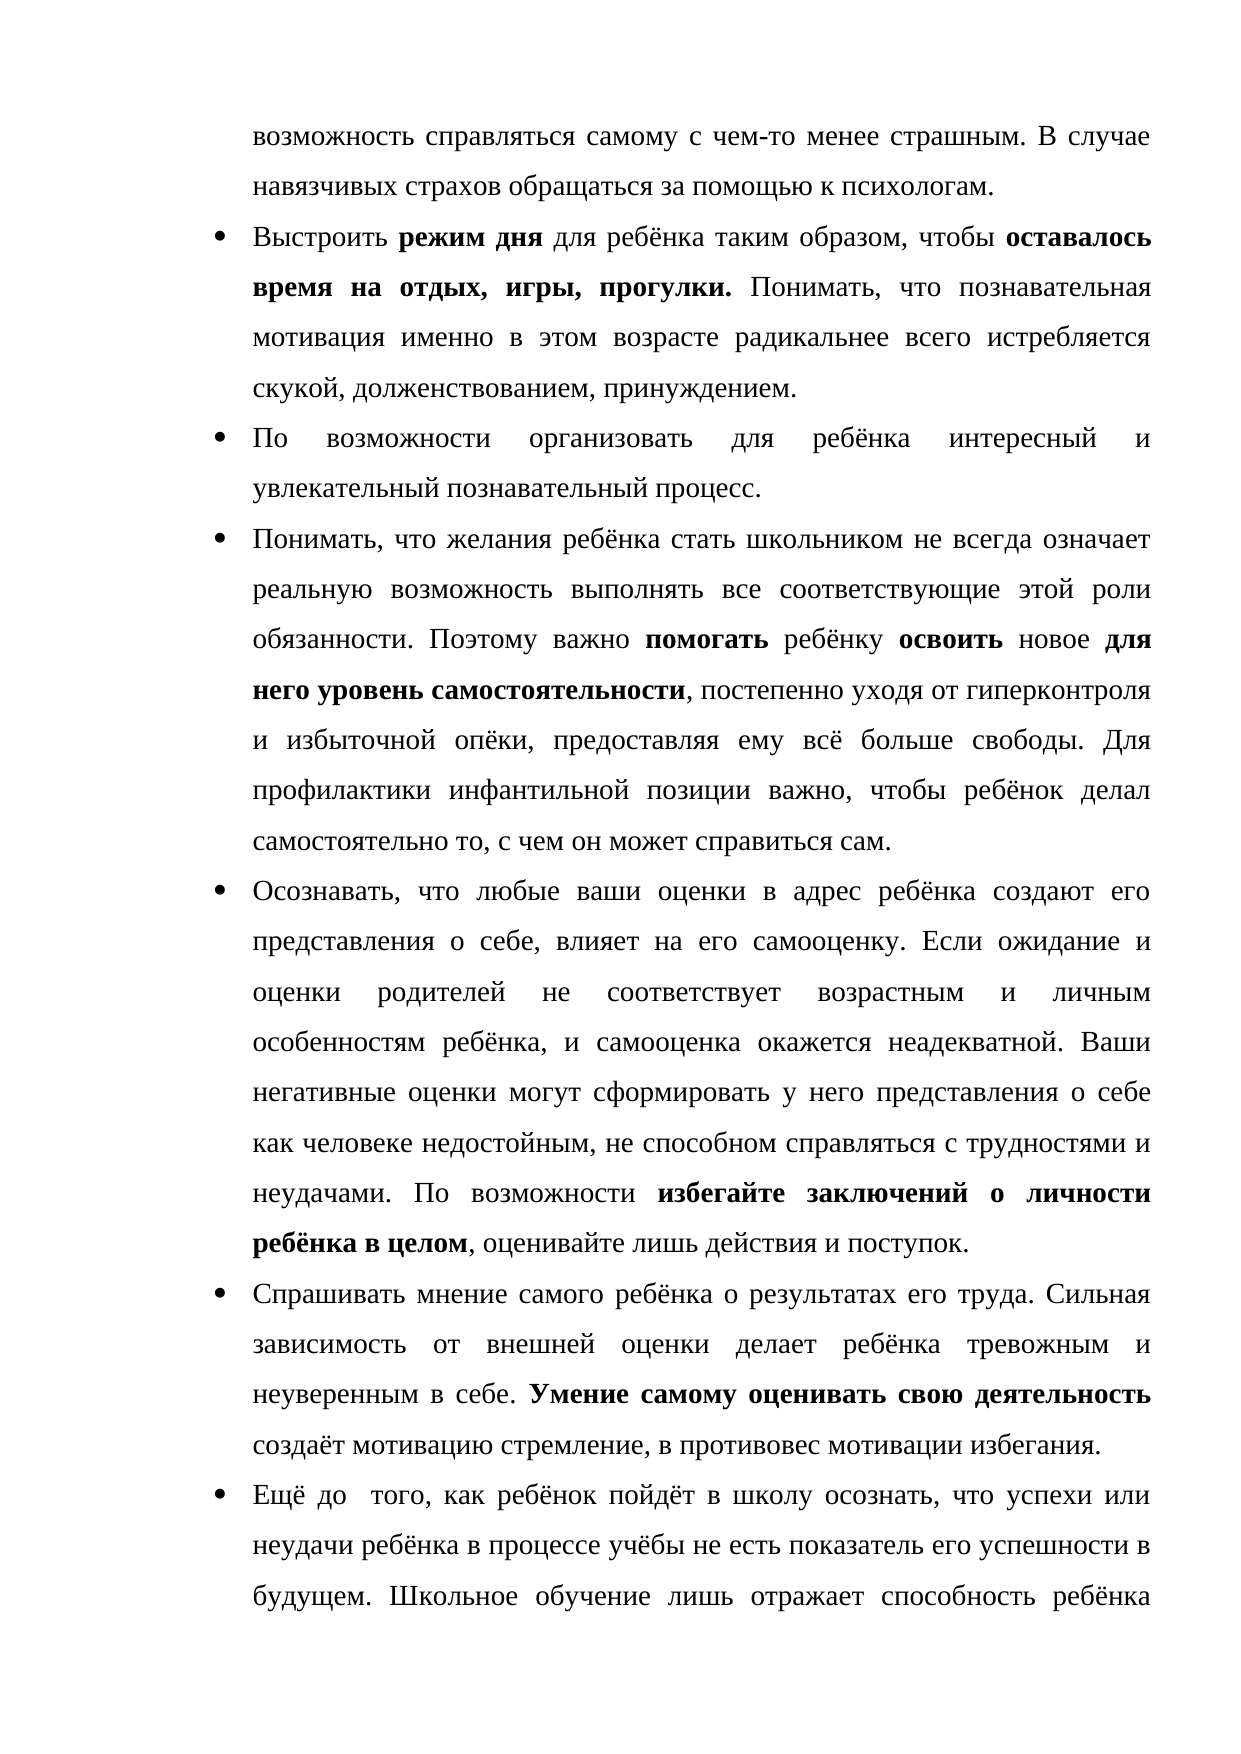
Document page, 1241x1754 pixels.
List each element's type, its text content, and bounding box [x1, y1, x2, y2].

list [215, 118, 1152, 202]
list Спрашивать мнение самого ребёнка о результатах его труда. Сильная зависимость от внешней оценки делает ребёнка тревожным и неуверенным в себе. Умение самому оценивать свою деятельность создаёт мотивацию стремление, в противовес мотивации избегания. [215, 1276, 1152, 1460]
list Выстроить режим дня для ребёнка таким образом, чтобы оставалось время на отдых, игры, прогулки. Понимать, что познавательная мотивация именно в этом возрасте радикальнее всего истребляется скукой, долженствованием, принуждением. [215, 219, 1152, 403]
list По возможности организовать для ребёнка интересный и увлекательный познавательный процесс. [215, 420, 1152, 504]
list Понимать, что желания ребёнка стать школьником не всегда означает реальную возможность выполнять все соответствующие этой роли обязанности. Поэтому важно помогать ребёнку освоить новое для него уровень самостоятельности, постепенно уходя от гиперконтроля и избыточной опёки, предоставляя ему всё больше свободы. Для профилактики инфантильной позиции важно, чтобы ребёнок делал самостоятельно то, с чем он может справиться сам. [215, 521, 1152, 856]
list Осознавать, что любые ваши оценки в адрес ребёнка создают его представления о себе, влияет на его самооценку. Если ожидание и оценки родителей не соответствует возрастным и личным особенностям ребёнка, и самооценка окажется неадекватной. Ваши негативные оценки могут сформировать у него представления о себе как человеке недостойным, не способном справляться с трудностями и неудачами. По возможности избегайте заключений о личности ребёнка в целом, оценивайте лишь действия и поступок. [215, 873, 1152, 1259]
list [215, 1477, 1152, 1611]
